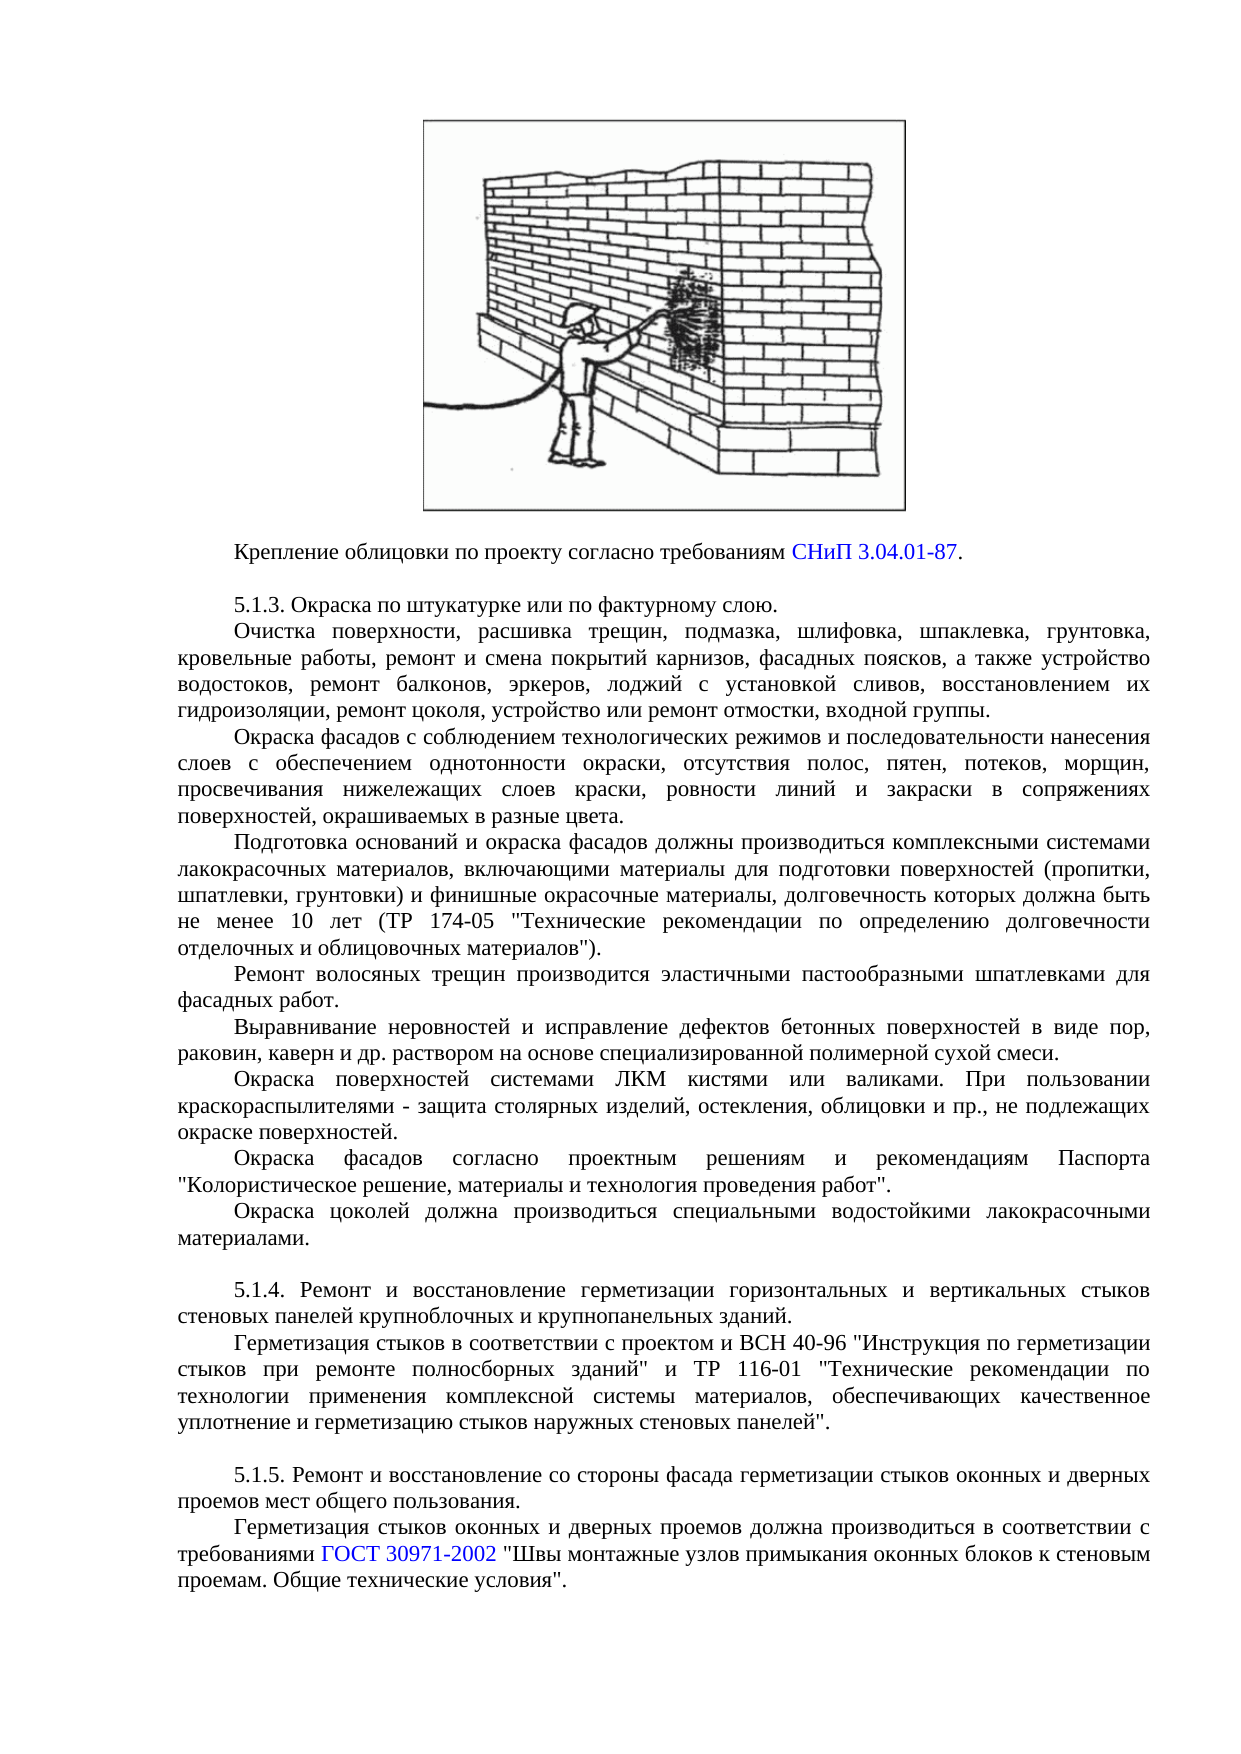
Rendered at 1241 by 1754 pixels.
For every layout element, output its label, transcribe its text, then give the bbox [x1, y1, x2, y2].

text Герметизация стыков оконных и дверных проемов должна производиться в соответствии с требованиями ГОСТ 30971-2002 "Швы монтажные узлов примыкания оконных блоков к стеновым проемам. Общие технические условия". [177, 1513, 1152, 1592]
text 5.1.3. Окраска по штукатурке или по фактурному слою. [177, 591, 1152, 617]
text Окраска фасадов согласно проектным решениям и рекомендациям Паспорта "Колористическое решение, материалы и технология проведения работ". [177, 1144, 1152, 1197]
text Окраска фасадов с соблюдением технологических режимов и последовательности нанесения слоев с обеспечением однотонности окраски, отсутствия полос, пятен, потеков, морщин, просвечивания нижележащих слоев краски, ровности линий и закраски в сопряжениях поверхностей, окрашиваемых в разные цвета. [177, 723, 1152, 828]
text Крепление облицовки по проекту согласно требованиям СНиП 3.04.01-87. [177, 538, 1152, 565]
text Очистка поверхности, расшивка трещин, подмазка, шлифовка, шпаклевка, грунтовка, кровельные работы, ремонт и смена покрытий карнизов, фасадных поясков, а также устройство водостоков, ремонт балконов, эркеров, лоджий с установкой сливов, восстановлением их гидроизоляции, ремонт цоколя, устройство или ремонт отмостки, входной группы. [177, 617, 1152, 723]
text 5.1.5. Ремонт и восстановление со стороны фасада герметизации стыков оконных и дверных проемов мест общего пользования. [177, 1461, 1152, 1513]
text 5.1.4. Ремонт и восстановление герметизации горизонтальных и вертикальных стыков стеновых панелей крупноблочных и крупнопанельных зданий. [177, 1276, 1152, 1329]
text Ремонт волосяных трещин производится эластичными пастообразными шпатлевками для фасадных работ. [177, 960, 1152, 1013]
text Окраска поверхностей системами ЛКМ кистями или валиками. При пользовании краскораспылителями - защита столярных изделий, остекления, облицовки и пр., не подлежащих окраске поверхностей. [177, 1065, 1152, 1144]
text Выравнивание неровностей и исправление дефектов бетонных поверхностей в виде пор, раковин, каверн и др. раствором на основе специализированной полимерной сухой смеси. [177, 1013, 1152, 1065]
text Подготовка оснований и окраска фасадов должны производиться комплексными системами лакокрасочных материалов, включающими материалы для подготовки поверхностей (пропитки, шпатлевки, грунтовки) и финишные окрасочные материалы, долговечность которых должна быть не менее 10 лет (ТР 174-05 "Технические рекомендации по определению долговечности отделочных и облицовочных материалов"). [177, 828, 1152, 960]
picture [423, 118, 906, 512]
text Окраска цоколей должна производиться специальными водостойкими лакокрасочными материалами. [177, 1197, 1152, 1250]
text Герметизация стыков в соответствии с проектом и ВСН 40-96 "Инструкция по герметизации стыков при ремонте полносборных зданий" и ТР 116-01 "Технические рекомендации по технологии применения комплексной системы материалов, обеспечивающих качественное уплотнение и герметизацию стыков наружных стеновых панелей". [177, 1329, 1152, 1434]
